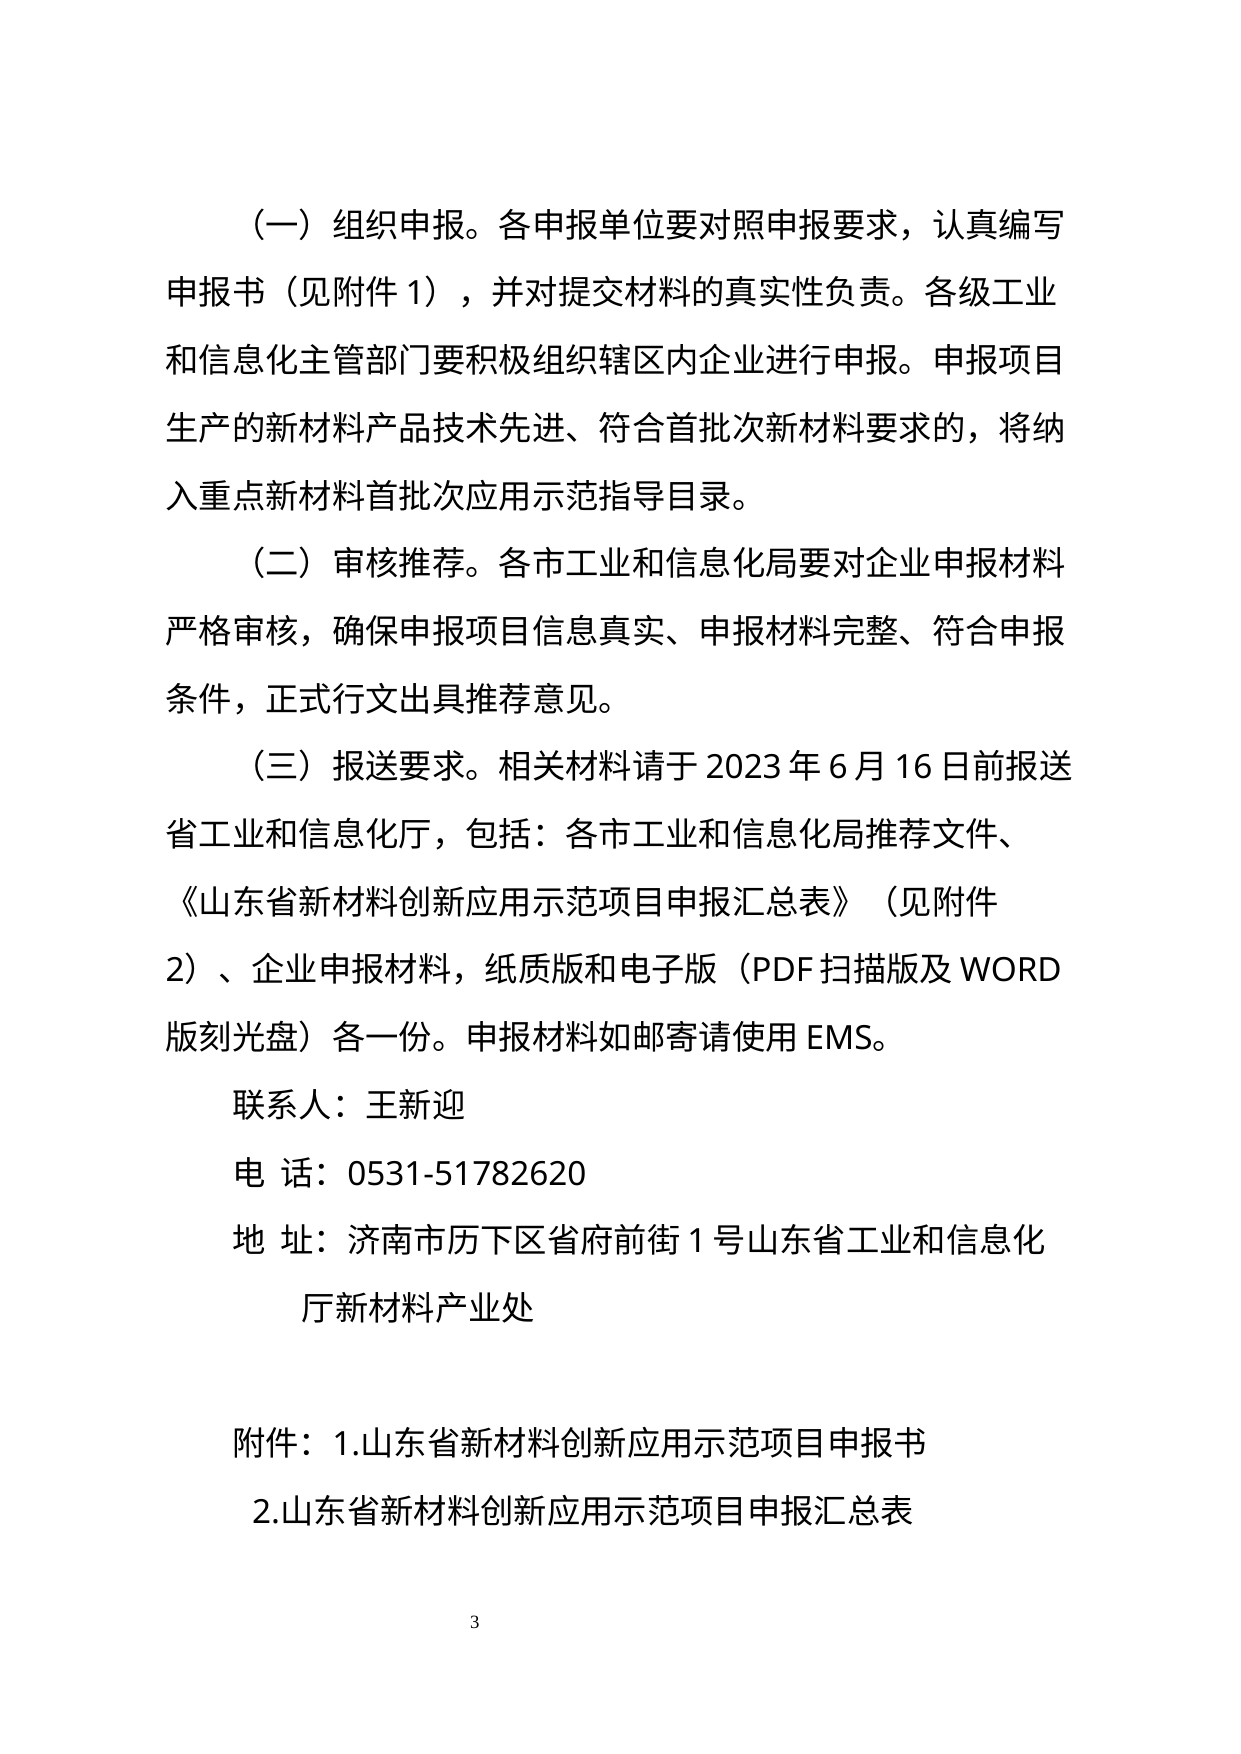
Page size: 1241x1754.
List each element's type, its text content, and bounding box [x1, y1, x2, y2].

text （一）组织申报。各申报单位要对照申报要求，认真编写申报书（见附件1），并对提交材料的真实性负责。各级工业和信息化主管部门要积极组织辖区内企业进行申报。申报项目生产的新材料产品技术先进、符合首批次新材料要求的，将纳入重点新材料首批次应用示范指导目录。 [165, 189, 1075, 527]
text 电 话：0531-51782620 [165, 1137, 1075, 1204]
text （三）报送要求。相关材料请于2023年6月16日前报送省工业和信息化厅，包括：各市工业和信息化局推荐文件、《山东省新材料创新应用示范项目申报汇总表》（见附件2）、企业申报材料，纸质版和电子版（PDF扫描版及WORD版刻光盘）各一份。申报材料如邮寄请使用EMS。 [165, 731, 1075, 1069]
text 联系人：王新迎 [165, 1069, 1075, 1137]
text （二）审核推荐。各市工业和信息化局要对企业申报材料严格审核，确保申报项目信息真实、申报材料完整、符合申报条件，正式行文出具推荐意见。 [165, 527, 1075, 731]
text 附件：1.山东省新材料创新应用示范项目申报书 [165, 1408, 1075, 1475]
text 2.山东省新材料创新应用示范项目申报汇总表 [165, 1475, 1075, 1543]
text 厅新材料产业处 [165, 1272, 1075, 1340]
text 地 址：济南市历下区省府前街1号山东省工业和信息化 [165, 1204, 1075, 1272]
